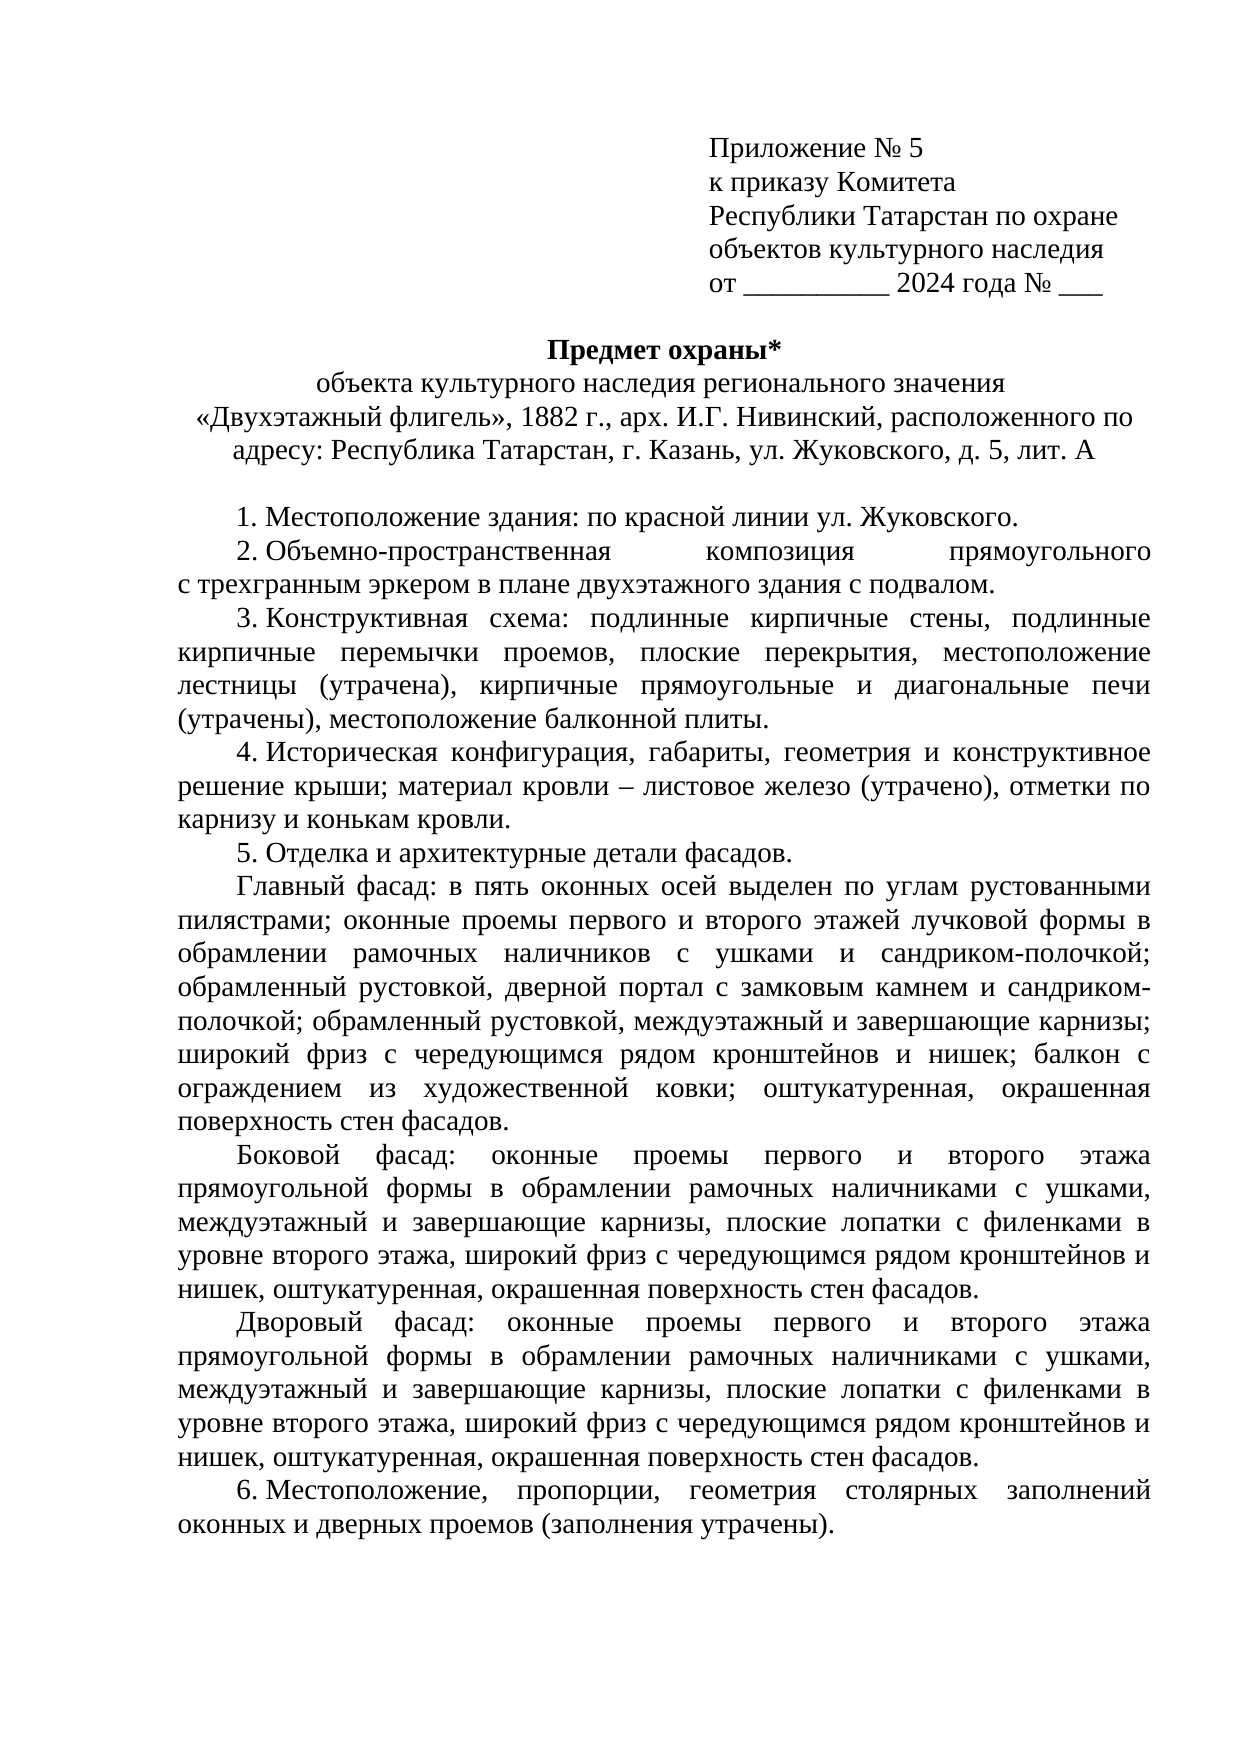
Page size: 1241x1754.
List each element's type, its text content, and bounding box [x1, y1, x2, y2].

text Дворовый фасад: оконные проемы первого и второго этажа прямоугольной формы в обрамлении рамочных наличниками с ушками, междуэтажный и завершающие карнизы, плоские лопатки с филенками в уровне второго этажа, широкий фриз с чередующимся рядом кронштейнов и нишек, оштукатуренная, окрашенная поверхность стен фасадов. [177, 1304, 1152, 1472]
text 2. Объемно-пространственная композиция прямоугольного с трехгранным эркером в плане двухэтажного здания с подвалом. [177, 533, 1152, 600]
text 6. Местоположение, пропорции, геометрия столярных заполнений оконных и дверных проемов (заполнения утрачены). [177, 1472, 1152, 1539]
text от __________ 2024 года № ___ [177, 265, 1152, 298]
text 4. Историческая конфигурация, габариты, геометрия и конструктивное решение крыши; материал кровли – листовое железо (утрачено), отметки по карнизу и конькам кровли. [177, 734, 1152, 835]
text 1. Местоположение здания: по красной линии ул. Жуковского. [103, 499, 1151, 533]
text Предмет охраны* [177, 332, 1152, 365]
list к приказу Комитета [709, 164, 1152, 198]
list Республики Татарстан по охране объектов культурного наследия [709, 198, 1152, 265]
text Боковой фасад: оконные проемы первого и второго этажа прямоугольной формы в обрамлении рамочных наличниками с ушками, междуэтажный и завершающие карнизы, плоские лопатки с филенками в уровне второго этажа, широкий фриз с чередующимся рядом кронштейнов и нишек, оштукатуренная, окрашенная поверхность стен фасадов. [177, 1137, 1152, 1304]
text 3. Конструктивная схема: подлинные кирпичные стены, подлинные кирпичные перемычки проемов, плоские перекрытия, местоположение лестницы (утрачена), кирпичные прямоугольные и диагональные печи (утрачены), местоположение балконной плиты. [177, 600, 1152, 734]
list Приложение № 5 [709, 131, 1152, 164]
text объекта культурного наследия регионального значения «Двухэтажный флигель», 1882 г., арх. И.Г. Нивинский, расположенного по адресу: Республика Татарстан, г. Казань, ул. Жуковского, д. 5, лит. А [177, 365, 1151, 466]
text Главный фасад: в пять оконных осей выделен по углам рустованными пилястрами; оконные проемы первого и второго этажей лучковой формы в обрамлении рамочных наличников с ушками и сандриком-полочкой; обрамленный рустовкой, дверной портал с замковым камнем и сандриком-полочкой; обрамленный рустовкой, междуэтажный и завершающие карнизы; широкий фриз с чередующимся рядом кронштейнов и нишек; балкон с ограждением из художественной ковки; оштукатуренная, окрашенная поверхность стен фасадов. [177, 868, 1152, 1137]
text 5. Отделка и архитектурные детали фасадов. [177, 835, 1152, 868]
